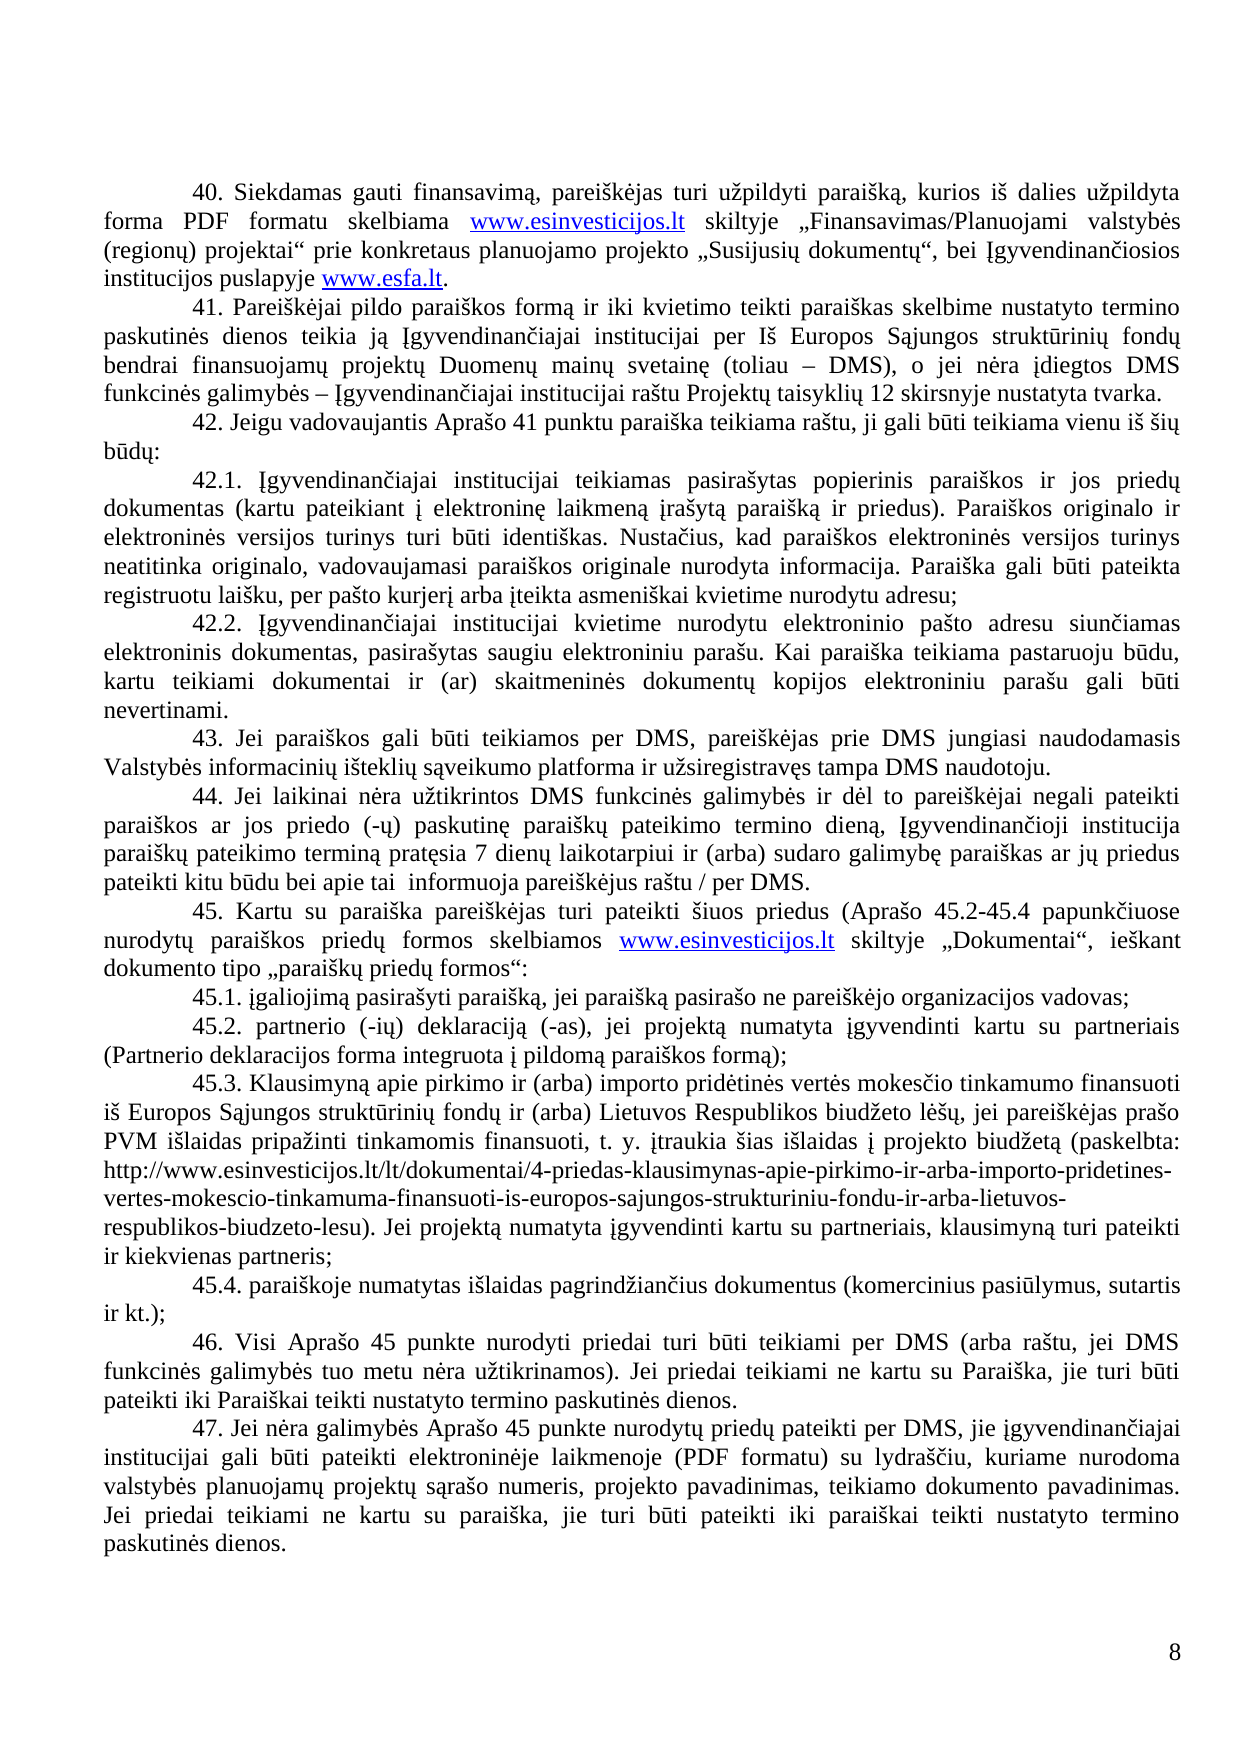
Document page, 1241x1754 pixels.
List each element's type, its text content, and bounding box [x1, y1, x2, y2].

text 42.2. Įgyvendinančiajai institucijai kvietime nurodytu elektroninio pašto adresu siunčiamas elektroninis dokumentas, pasirašytas saugiu elektroniniu parašu. Kai paraiška teikiama pastaruoju būdu, kartu teikiami dokumentai ir (ar) skaitmeninės dokumentų kopijos elektroniniu parašu gali būti nevertinami. [103, 608, 1181, 723]
text 44. Jei laikinai nėra užtikrintos DMS funkcinės galimybės ir dėl to pareiškėjai negali pateikti paraiškos ar jos priedo (-ų) paskutinę paraiškų pateikimo termino dieną, Įgyvendinančioji institucija paraiškų pateikimo terminą pratęsia 7 dienų laikotarpiui ir (arba) sudaro galimybę paraiškas ar jų priedus pateikti kitu būdu bei apie tai informuoja pareiškėjus raštu / per DMS. [103, 781, 1181, 896]
text 45.4. paraiškoje numatytas išlaidas pagrindžiančius dokumentus (komercinius pasiūlymus, sutartis ir kt.); [103, 1270, 1181, 1327]
text 47. Jei nėra galimybės Aprašo 45 punkte nurodytų priedų pateikti per DMS, jie įgyvendinančiajai institucijai gali būti pateikti elektroninėje laikmenoje (PDF formatu) su lydraščiu, kuriame nurodoma valstybės planuojamų projektų sąrašo numeris, projekto pavadinimas, teikiamo dokumento pavadinimas. Jei priedai teikiami ne kartu su paraiška, jie turi būti pateikti iki paraiškai teikti nustatyto termino paskutinės dienos. [103, 1413, 1181, 1557]
text 42.1. Įgyvendinančiajai institucijai teikiamas pasirašytas popierinis paraiškos ir jos priedų dokumentas (kartu pateikiant į elektroninę laikmeną įrašytą paraišką ir priedus). Paraiškos originalo ir elektroninės versijos turinys turi būti identiškas. Nustačius, kad paraiškos elektroninės versijos turinys neatitinka originalo, vadovaujamasi paraiškos originale nurodyta informacija. Paraiška gali būti pateikta registruotu laišku, per pašto kurjerį arba įteikta asmeniškai kvietime nurodytu adresu; [103, 465, 1181, 608]
text 43. Jei paraiškos gali būti teikiamos per DMS, pareiškėjas prie DMS jungiasi naudodamasis Valstybės informacinių išteklių sąveikumo platforma ir užsiregistravęs tampa DMS naudotoju. [103, 723, 1181, 781]
text 41. Pareiškėjai pildo paraiškos formą ir iki kvietimo teikti paraiškas skelbime nustatyto termino paskutinės dienos teikia ją Įgyvendinančiajai institucijai per Iš Europos Sąjungos struktūrinių fondų bendrai finansuojamų projektų Duomenų mainų svetainę (toliau – DMS), o jei nėra įdiegtos DMS funkcinės galimybės – Įgyvendinančiajai institucijai raštu Projektų taisyklių 12 skirsnyje nustatyta tvarka. [103, 292, 1181, 407]
text 42. Jeigu vadovaujantis Aprašo 41 punktu paraiška teikiama raštu, ji gali būti teikiama vienu iš šių būdų: [103, 407, 1181, 465]
text 45.1. įgaliojimą pasirašyti paraišką, jei paraišką pasirašo ne pareiškėjo organizacijos vadovas; [103, 982, 1181, 1011]
text 45.2. partnerio (-ių) deklaraciją (-as), jei projektą numatyta įgyvendinti kartu su partneriais (Partnerio deklaracijos forma integruota į pildomą paraiškos formą); [103, 1011, 1181, 1068]
text 45. Kartu su paraiška pareiškėjas turi pateikti šiuos priedus (Aprašo 45.2-45.4 papunkčiuose nurodytų paraiškos priedų formos skelbiamos www.esinvesticijos.lt skiltyje „Dokumentai“, ieškant dokumento tipo „paraiškų priedų formos“: [103, 896, 1181, 982]
text 45.3. Klausimyną apie pirkimo ir (arba) importo pridėtinės vertės mokesčio tinkamumo finansuoti iš Europos Sąjungos struktūrinių fondų ir (arba) Lietuvos Respublikos biudžeto lėšų, jei pareiškėjas prašo PVM išlaidas pripažinti tinkamomis finansuoti, t. y. įtraukia šias išlaidas į projekto biudžetą (paskelbta: http://www.esinvesticijos.lt/lt/dokumentai/4-priedas-klausimynas-apie-pirkimo-ir-arba-importo-pridetines-vertes-mokescio-tinkamuma-finansuoti-is-europos-sajungos-strukturiniu-fondu-ir-arba-lietuvos-respublikos-biudzeto-lesu). Jei projektą numatyta įgyvendinti kartu su partneriais, klausimyną turi pateikti ir kiekvienas partneris; [103, 1068, 1181, 1270]
text 46. Visi Aprašo 45 punkte nurodyti priedai turi būti teikiami per DMS (arba raštu, jei DMS funkcinės galimybės tuo metu nėra užtikrinamos). Jei priedai teikiami ne kartu su Paraiška, jie turi būti pateikti iki Paraiškai teikti nustatyto termino paskutinės dienos. [103, 1327, 1181, 1413]
text 40. Siekdamas gauti finansavimą, pareiškėjas turi užpildyti paraišką, kurios iš dalies užpildyta forma PDF formatu skelbiama www.esinvesticijos.lt skiltyje „Finansavimas/Planuojami valstybės (regionų) projektai“ prie konkretaus planuojamo projekto „Susijusių dokumentų“, bei Įgyvendinančiosios institucijos puslapyje www.esfa.lt. [103, 177, 1181, 292]
